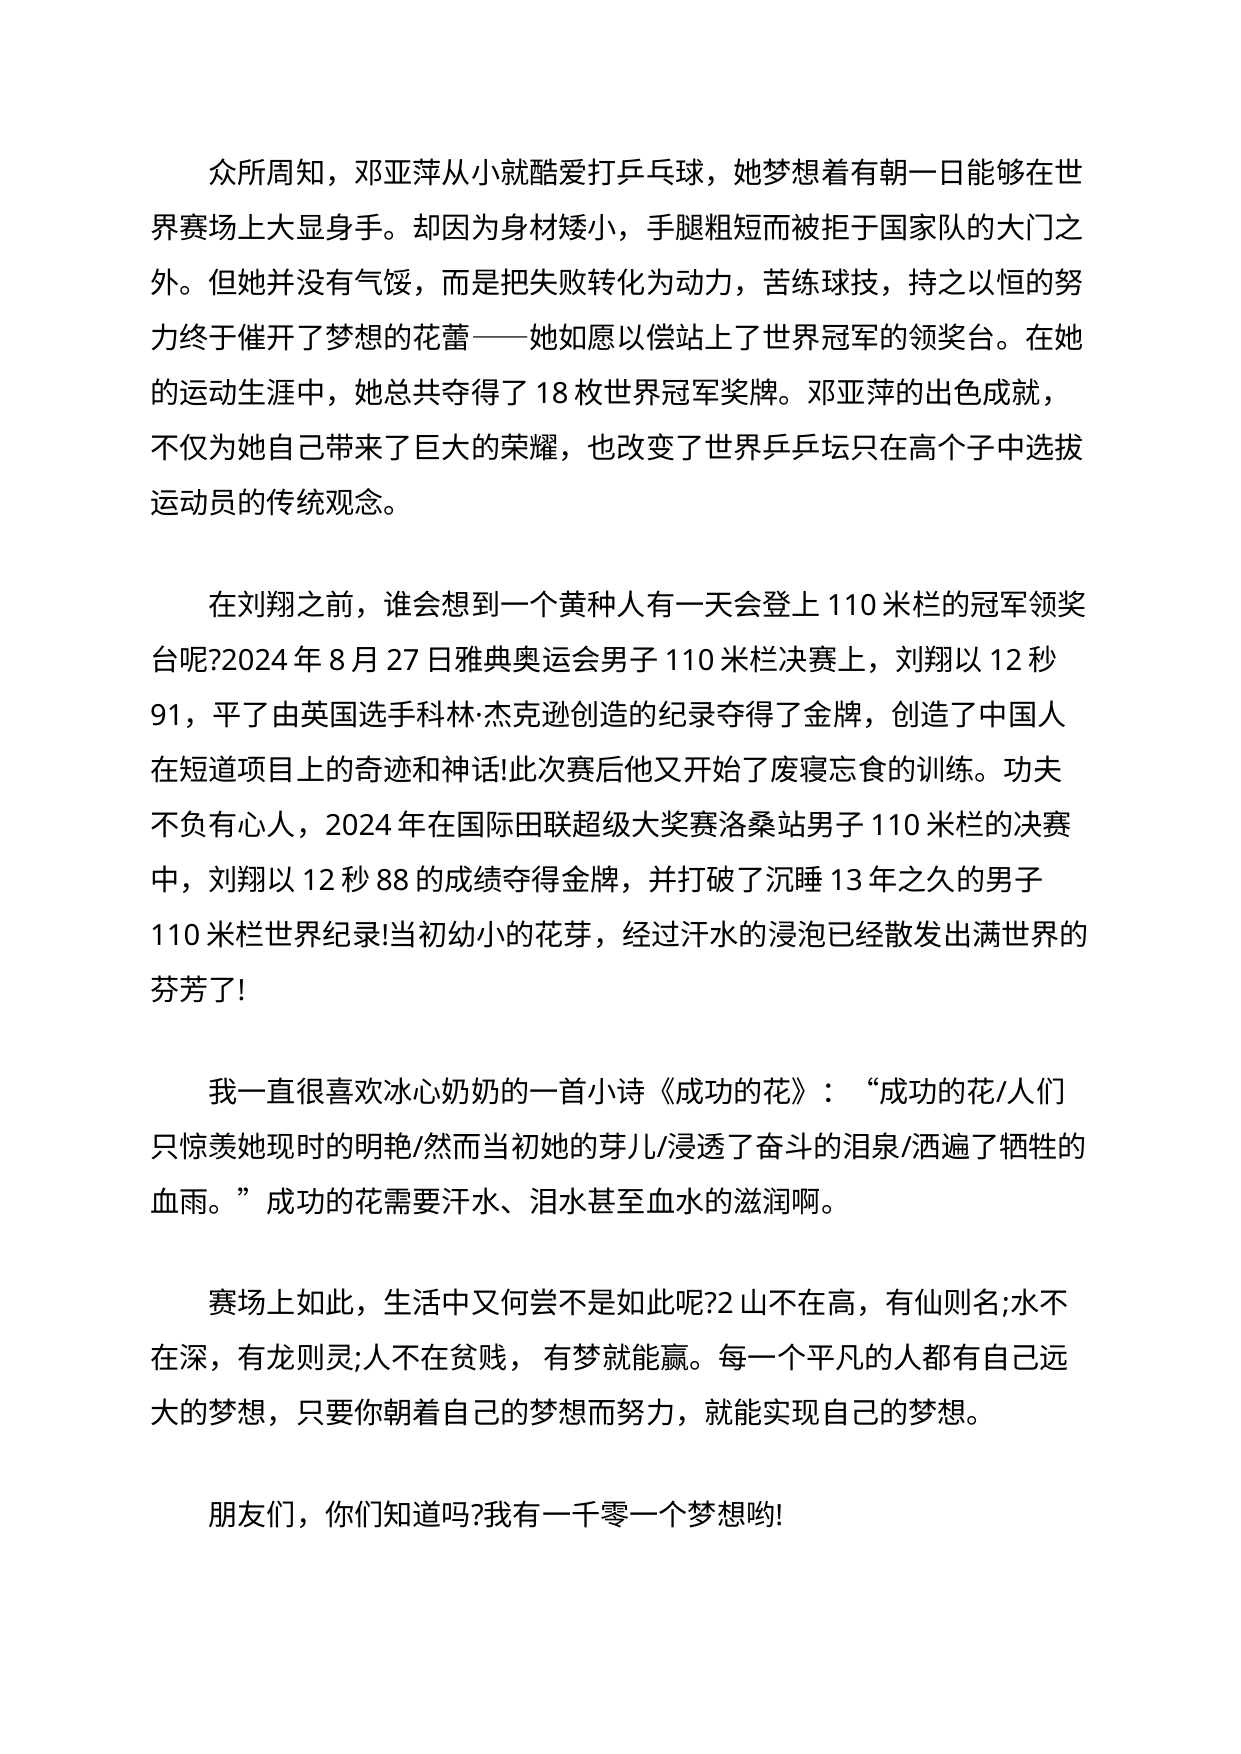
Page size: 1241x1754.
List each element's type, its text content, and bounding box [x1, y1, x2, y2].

text 朋友们，你们知道吗?我有一千零一个梦想哟! [150, 1492, 1090, 1534]
text 我一直很喜欢冰心奶奶的一首小诗《成功的花》：“成功的花/人们只惊羡她现时的明艳/然而当初她的芽儿/浸透了奋斗的泪泉/洒遍了牺牲的血雨。”成功的花需要汗水、泪水甚至血水的滋润啊。 [150, 1068, 1090, 1221]
text 赛场上如此，生活中又何尝不是如此呢?2山不在高，有仙则名;水不在深，有龙则灵;人不在贫贱， 有梦就能赢。每一个平凡的人都有自己远大的梦想，只要你朝着自己的梦想而努力，就能实现自己的梦想。 [150, 1280, 1090, 1432]
text 在刘翔之前，谁会想到一个黄种人有一天会登上110米栏的冠军领奖台呢?2024年8月27日雅典奥运会男子110米栏决赛上，刘翔以12秒91，平了由英国选手科林·杰克逊创造的纪录夺得了金牌，创造了中国人在短道项目上的奇迹和神话!此次赛后他又开始了废寝忘食的训练。功夫不负有心人，2024年在国际田联超级大奖赛洛桑站男子110米栏的决赛中，刘翔以12秒88的成绩夺得金牌，并打破了沉睡13年之久的男子110米栏世界纪录!当初幼小的花芽，经过汗水的浸泡已经散发出满世界的芬芳了! [150, 581, 1090, 1009]
text 众所周知，邓亚萍从小就酷爱打乒乓球，她梦想着有朝一日能够在世界赛场上大显身手。却因为身材矮小，手腿粗短而被拒于国家队的大门之外。但她并没有气馁，而是把失败转化为动力，苦练球技，持之以恒的努力终于催开了梦想的花蕾——她如愿以偿站上了世界冠军的领奖台。在她的运动生涯中，她总共夺得了18枚世界冠军奖牌。邓亚萍的出色成就，不仅为她自己带来了巨大的荣耀，也改变了世界乒乒坛只在高个子中选拔运动员的传统观念。 [150, 150, 1090, 522]
